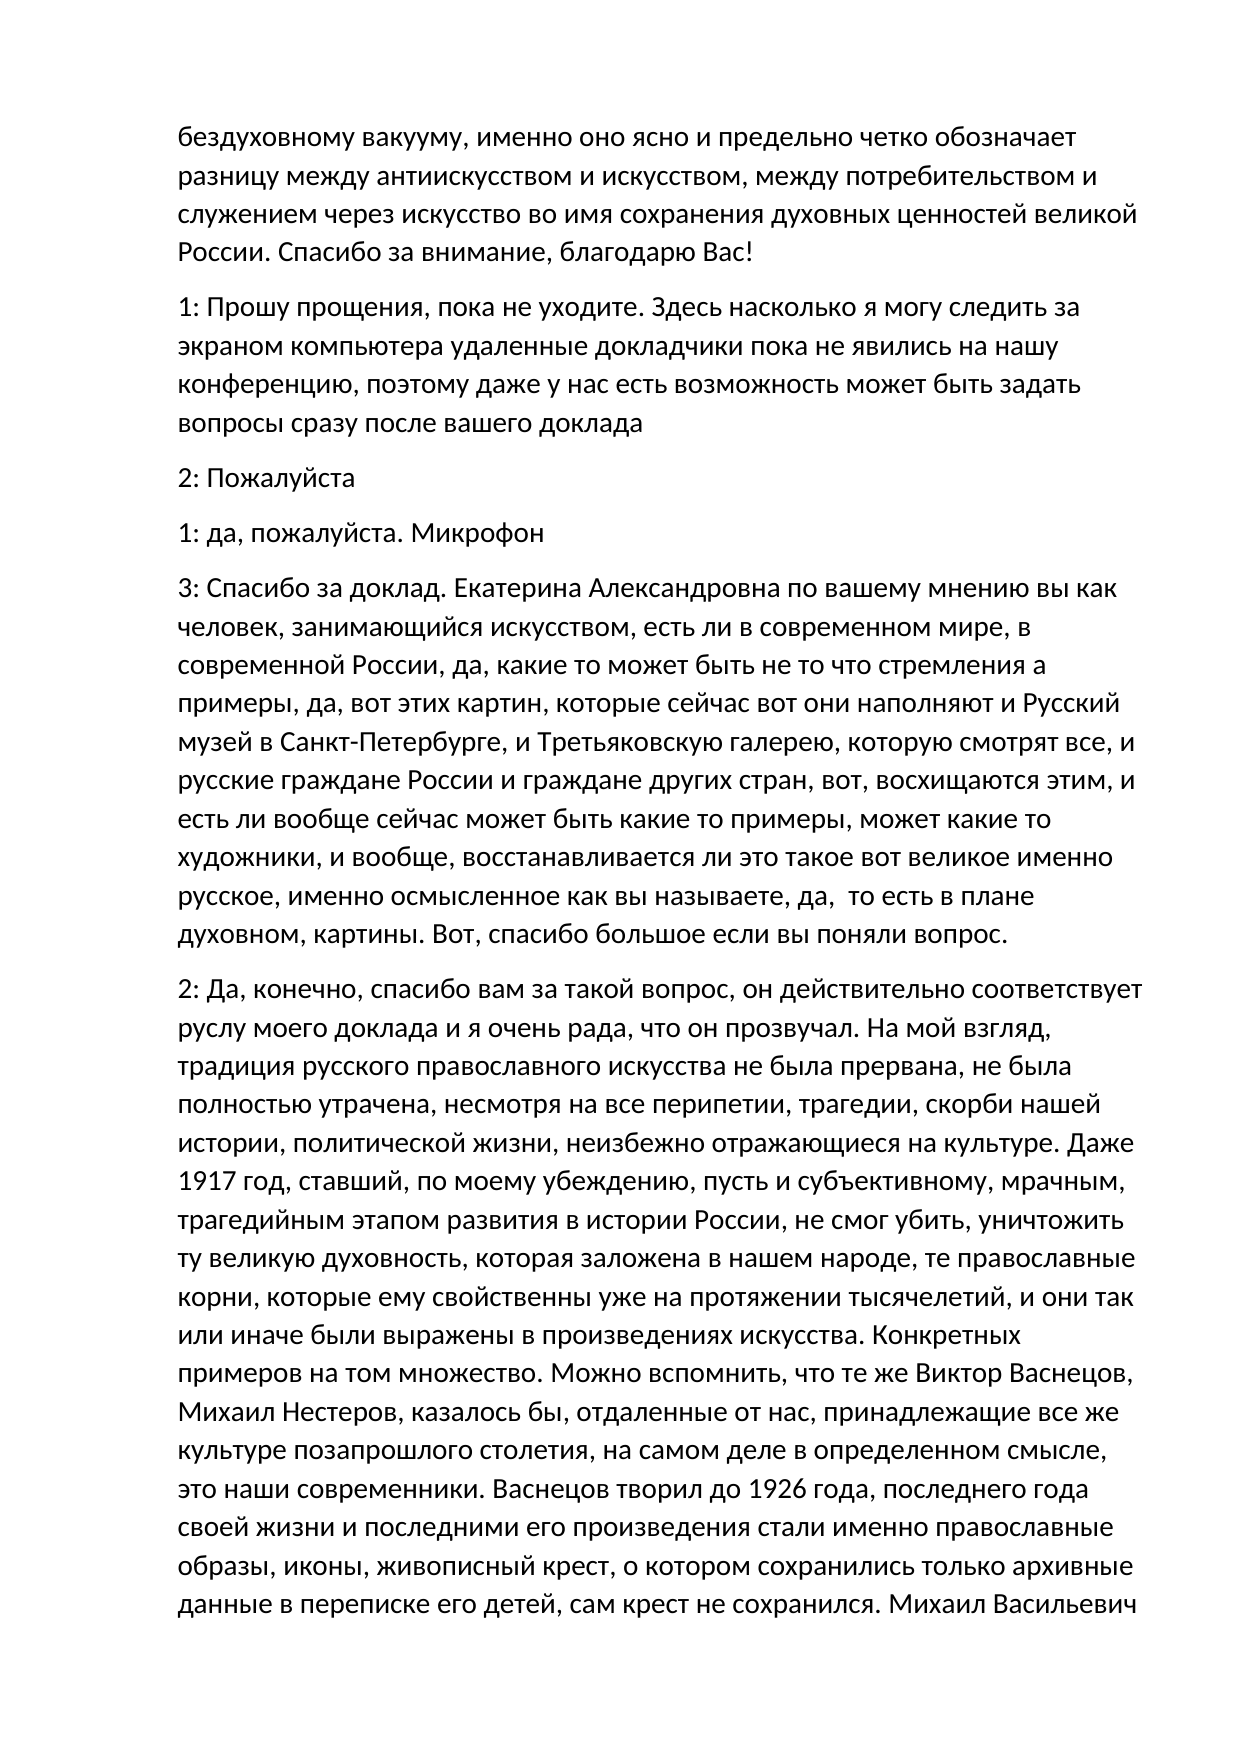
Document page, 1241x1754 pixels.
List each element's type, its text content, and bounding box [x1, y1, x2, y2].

text 2: Пожалуйста [177, 459, 1152, 494]
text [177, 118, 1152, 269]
text 3: Спасибо за доклад. Екатерина Александровна по вашему мнению вы как человек, занимающийся искусством, есть ли в современном мире, в современной России, да, какие то может быть не то что стремления а примеры, да, вот этих картин, которые сейчас вот они наполняют и Русский музей в Санкт-Петербурге, и Третьяковскую галерею, которую смотрят все, и русские граждане России и граждане других стран, вот, восхищаются этим, и есть ли вообще сейчас может быть какие то примеры, может какие то художники, и вообще, восстанавливается ли это такое вот великое именно русское, именно осмысленное как вы называете, да, то есть в плане духовном, картины. Вот, спасибо большое если вы поняли вопрос. [177, 569, 1152, 951]
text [177, 970, 1152, 1621]
text 1: Прошу прощения, пока не уходите. Здесь насколько я могу следить за экраном компьютера удаленные докладчики пока не явились на нашу конференцию, поэтому даже у нас есть возможность может быть задать вопросы сразу после вашего доклада [177, 288, 1152, 439]
text 1: да, пожалуйста. Микрофон [177, 514, 1152, 550]
